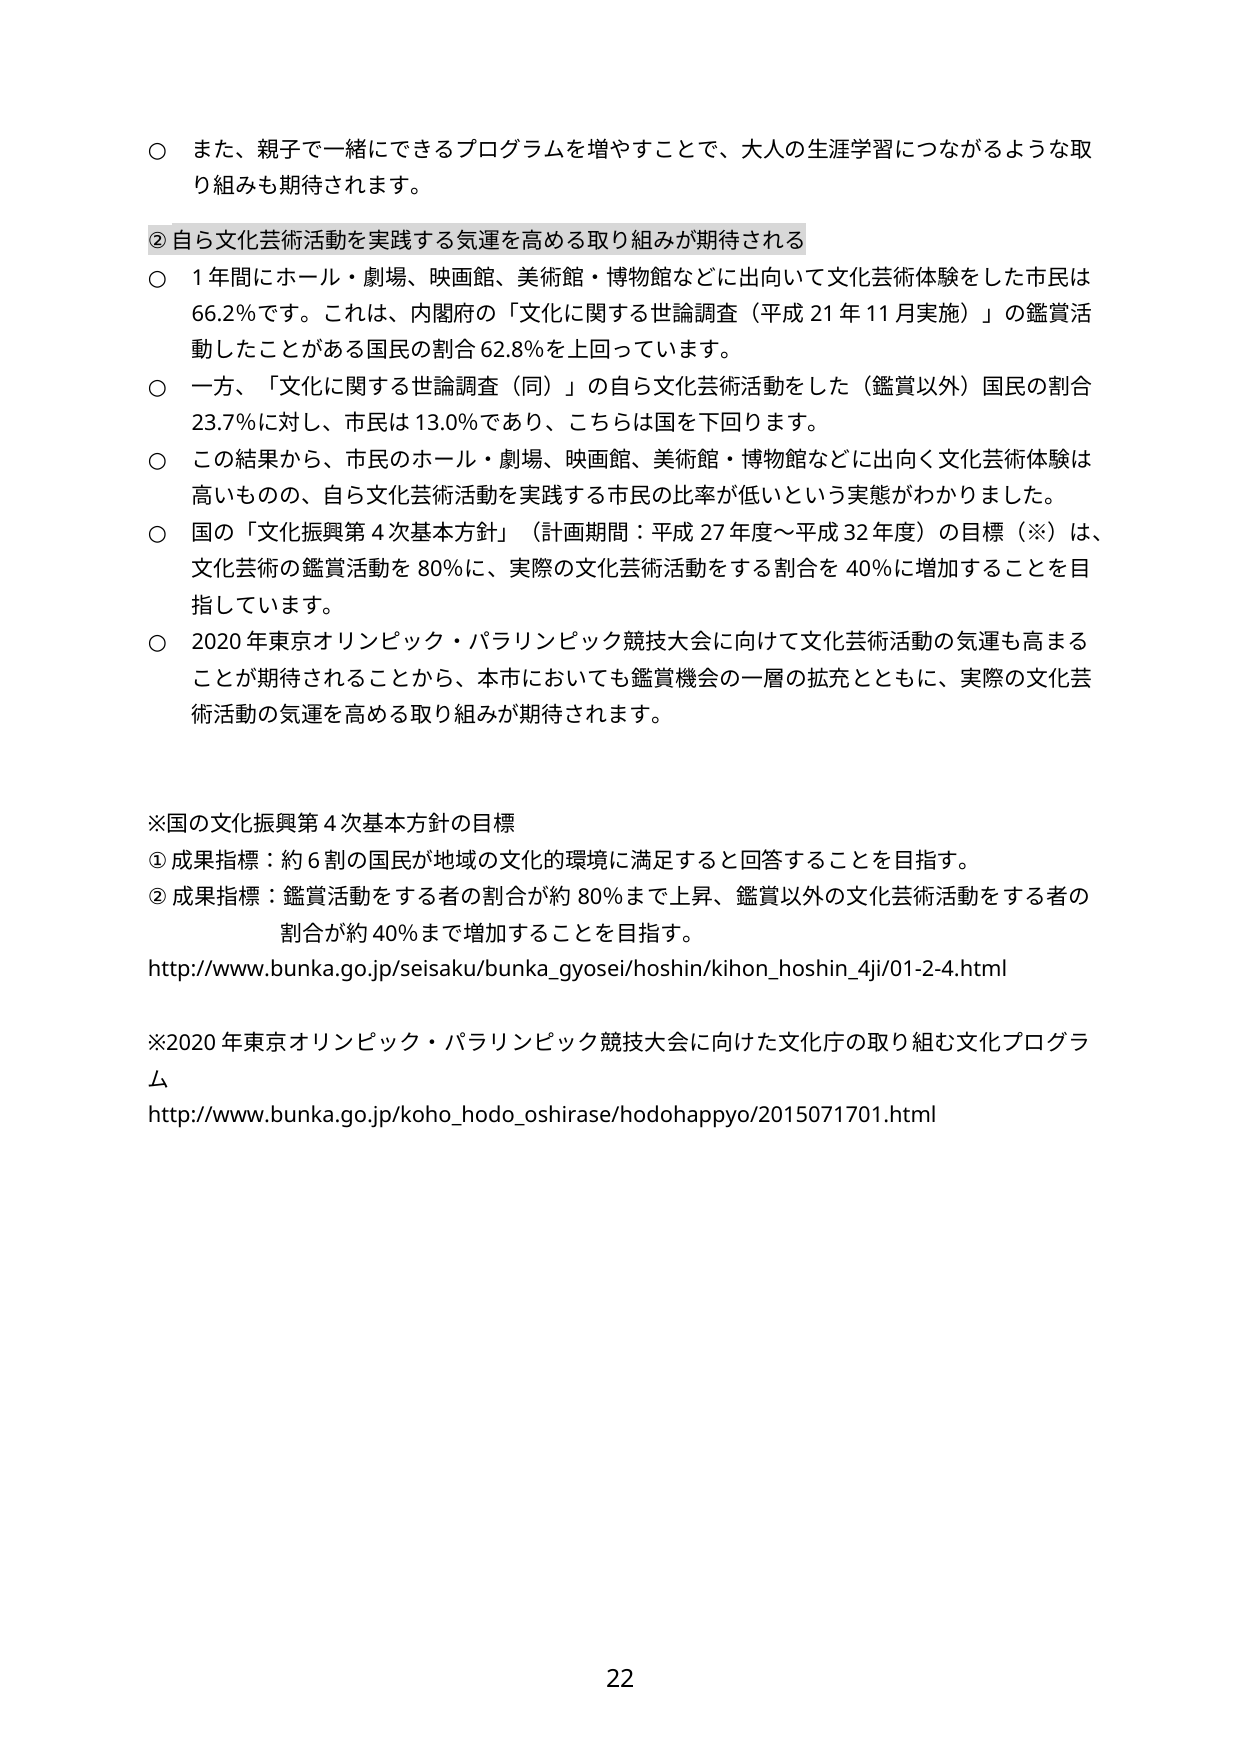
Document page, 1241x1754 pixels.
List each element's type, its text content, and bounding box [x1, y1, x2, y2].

text ①成果指標：約6割の国民が地域の文化的環境に満足すると回答することを目指す。 [148, 841, 1092, 877]
list 1年間にホール・劇場、映画館、美術館・博物館などに出向いて文化芸術体験をした市民は66.2％です。これは、内閣府の「文化に関する世論調査（平成21年11月実施）」の鑑賞活動したことがある国民の割合62.8％を上回っています。 [148, 257, 1092, 367]
list 2020年東京オリンピック・パラリンピック競技大会に向けて文化芸術活動の気運も高まることが期待されることから、本市においても鑑賞機会の一層の拡充とともに、実際の文化芸術活動の気運を高める取り組みが期待されます。 [148, 622, 1092, 731]
text http://www.bunka.go.jp/koho_hodo_oshirase/hodohappyo/2015071701.html [148, 1096, 1092, 1132]
list この結果から、市民のホール・劇場、映画館、美術館・博物館などに出向く文化芸術体験は高いものの、自ら文化芸術活動を実践する市民の比率が低いという実態がわかりました。 [148, 439, 1092, 512]
text ※国の文化振興第4次基本方針の目標 [148, 804, 1092, 841]
text http://www.bunka.go.jp/seisaku/bunka_gyosei/hoshin/kihon_hoshin_4ji/01-2-4.html [148, 950, 1092, 986]
list 一方、「文化に関する世論調査（同）」の自ら文化芸術活動をした（鑑賞以外）国民の割合23.7％に対し、市民は13.0％であり、こちらは国を下回ります。 [148, 367, 1092, 439]
list また、親子で一緒にできるプログラムを増やすことで、大人の生涯学習につながるような取り組みも期待されます。 [148, 129, 1092, 202]
text ※2020年東京オリンピック・パラリンピック競技大会に向けた文化庁の取り組む文化プログラム [148, 1023, 1092, 1096]
text ②自ら文化芸術活動を実践する気運を高める取り組みが期待される [148, 221, 1092, 257]
text ②成果指標：鑑賞活動をする者の割合が約80％まで上昇、鑑賞以外の文化芸術活動をする者の割合が約40％まで増加することを目指す。 [148, 877, 1092, 950]
list 国の「文化振興第4次基本方針」（計画期間：平成27年度～平成32年度）の目標（※）は、文化芸術の鑑賞活動を80％に、実際の文化芸術活動をする割合を40％に増加することを目指しています。 [148, 512, 1092, 622]
